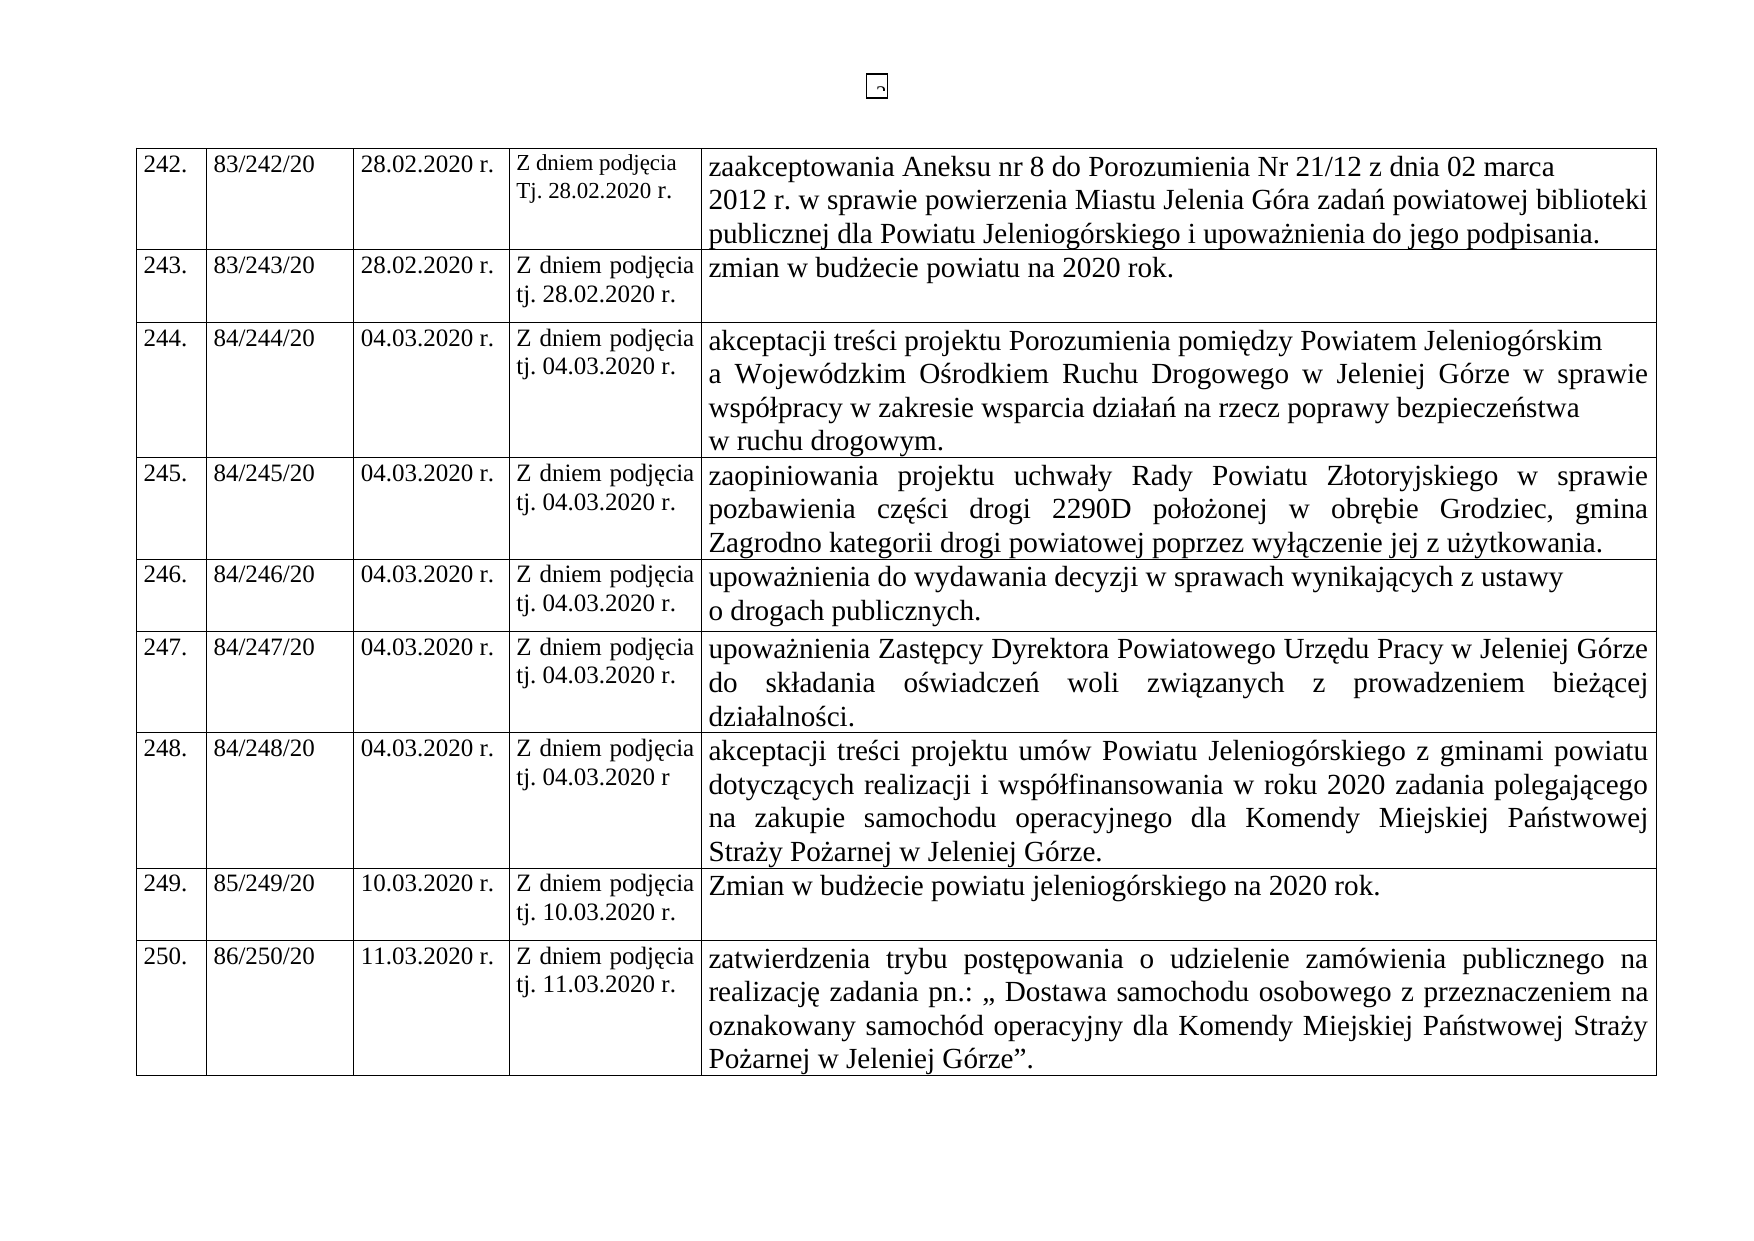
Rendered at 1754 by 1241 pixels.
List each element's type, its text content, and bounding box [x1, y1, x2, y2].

table_cell akceptacji treści projektu Porozumienia pomiędzy Powiatem Jeleniogórskim a Wojewódzkim Ośrodkiem Ruchu Drogowego w Jeleniej Górze w sprawie współpracy w zakresie wsparcia działań na rzecz poprawy bezpieczeństwa w ruchu drogowym. [702, 323, 1656, 457]
table_cell akceptacji treści projektu umów Powiatu Jeleniogórskiego z gminami powiatu dotyczących realizacji i współfinansowania w roku 2020 zadania polegającego na zakupie samochodu operacyjnego dla Komendy Miejskiej Państwowej Straży Pożarnej w Jeleniej Górze. [702, 733, 1656, 867]
table_cell 249. [137, 869, 206, 940]
table_cell 84/244/20 [207, 323, 353, 457]
table_cell zaopiniowania projektu uchwały Rady Powiatu Złotoryjskiego w sprawie pozbawienia części drogi 2290D położonej w obrębie Grodziec, gmina Zagrodno kategorii drogi powiatowej poprzez wyłączenie jej z użytkowania. [702, 458, 1656, 558]
table_cell Z dniem podjęcia tj. 04.03.2020 r. [510, 323, 701, 457]
table_cell 248. [137, 733, 206, 867]
table_cell zmian w budżecie powiatu na 2020 rok. [702, 250, 1656, 322]
table_cell Z dniem podjęcia tj. 04.03.2020 r. [510, 560, 701, 631]
table_cell zaakceptowania Aneksu nr 8 do Porozumienia Nr 21/12 z dnia 02 marca 2012 r. w sprawie powierzenia Miastu Jelenia Góra zadań powiatowej biblioteki publicznej dla Powiatu Jeleniogórskiego i upoważnienia do jego podpisania. [702, 149, 1656, 249]
table_cell 86/250/20 [207, 941, 353, 1075]
table_cell 242. [137, 149, 206, 249]
table_cell 246. [137, 560, 206, 631]
table_cell 85/249/20 [207, 869, 353, 940]
table_cell 04.03.2020 r. [354, 560, 509, 631]
table_cell 04.03.2020 r. [354, 323, 509, 457]
table_cell 84/246/20 [207, 560, 353, 631]
table_cell 28.02.2020 r. [354, 149, 509, 249]
table_cell 04.03.2020 r. [354, 733, 509, 867]
table_cell 11.03.2020 r. [354, 941, 509, 1075]
table_cell Z dniem podjęcia tj. 04.03.2020 r. [510, 458, 701, 558]
table_cell 244. [137, 323, 206, 457]
table_cell 83/242/20 [207, 149, 353, 249]
table_cell 84/247/20 [207, 632, 353, 732]
table_cell 84/245/20 [207, 458, 353, 558]
table_cell 247. [137, 632, 206, 732]
table_cell Z dniem podjęcia tj. 10.03.2020 r. [510, 869, 701, 940]
table_cell 04.03.2020 r. [354, 632, 509, 732]
table_cell upoważnienia Zastępcy Dyrektora Powiatowego Urzędu Pracy w Jeleniej Górze do składania oświadczeń woli związanych z prowadzeniem bieżącej działalności. [702, 632, 1656, 732]
table_cell Zmian w budżecie powiatu jeleniogórskiego na 2020 rok. [702, 869, 1656, 940]
table_cell 83/243/20 [207, 250, 353, 322]
table_cell 84/248/20 [207, 733, 353, 867]
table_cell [510, 941, 701, 1075]
table_cell Z dniem podjęcia tj. 04.03.2020 r [510, 733, 701, 867]
table_cell 250. [137, 941, 206, 1075]
table_cell 28.02.2020 r. [354, 250, 509, 322]
table_cell 245. [137, 458, 206, 558]
table_cell 243. [137, 250, 206, 322]
table_cell 10.03.2020 r. [354, 869, 509, 940]
table_cell Z dniem podjęcia tj. 28.02.2020 r. [510, 250, 701, 322]
table_cell Z dniem podjęcia Tj. 28.02.2020 r. [510, 149, 701, 249]
table_cell upoważnienia do wydawania decyzji w sprawach wynikających z ustawy o drogach publicznych. [702, 560, 1656, 631]
table_cell 04.03.2020 r. [354, 458, 509, 558]
table_cell Z dniem podjęcia tj. 04.03.2020 r. [510, 632, 701, 732]
table_cell zatwierdzenia trybu postępowania o udzielenie zamówienia publicznego na realizację zadania pn.: „ Dostawa samochodu osobowego z przeznaczeniem na oznakowany samochód operacyjny dla Komendy Miejskiej Państwowej Straży Pożarnej w Jeleniej Górze”. [702, 941, 1656, 1075]
